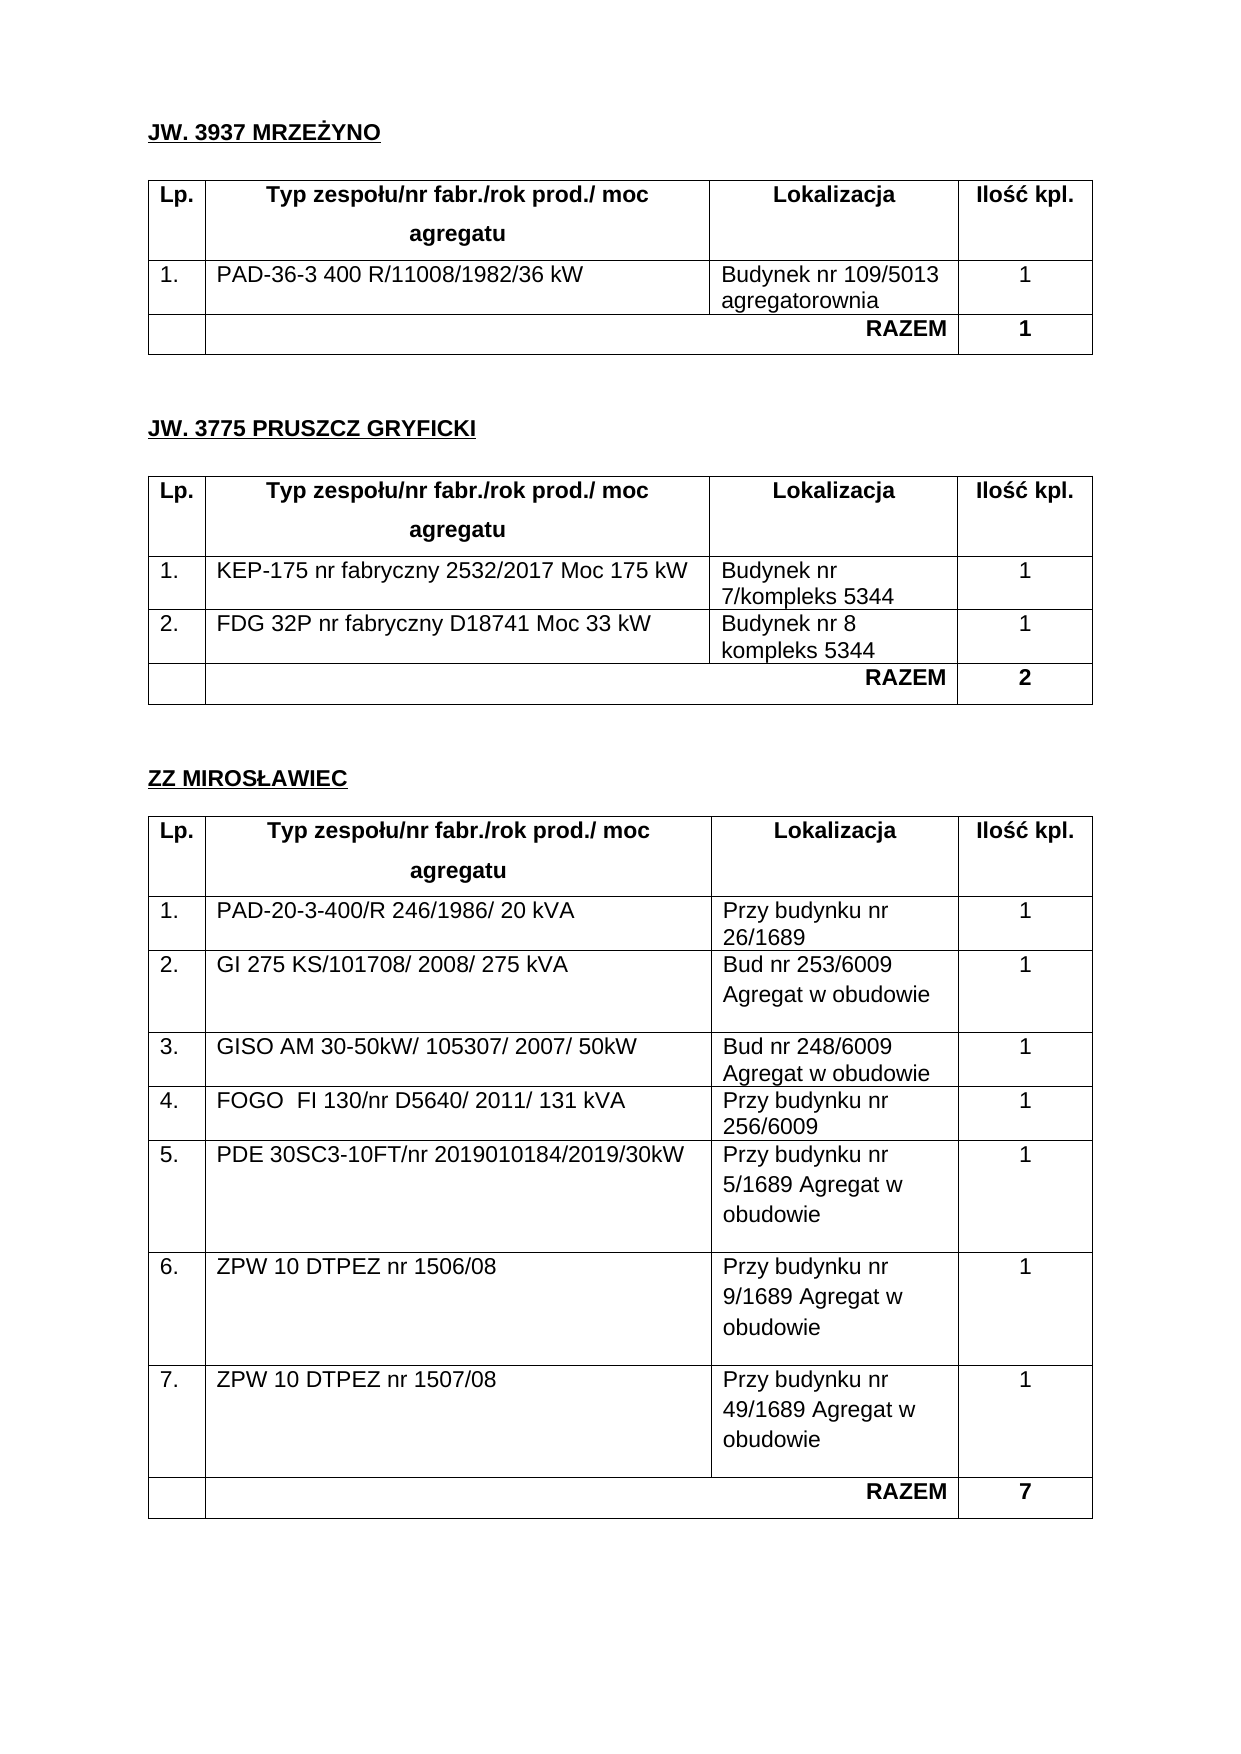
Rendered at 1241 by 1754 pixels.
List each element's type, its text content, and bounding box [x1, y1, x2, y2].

table_cell 7. [149, 1366, 205, 1477]
table_cell 1 [959, 1033, 1092, 1086]
table_cell RAZEM [206, 315, 958, 354]
table_cell Bud nr 253/6009 Agregat w obudowie [712, 951, 958, 1032]
text JW. 3937 MRZEŻYNO [148, 119, 1092, 146]
table_cell Przy budynku nr 9/1689 Agregat w obudowie [712, 1253, 958, 1364]
table_header Lp. [149, 477, 205, 556]
table_cell 1 [959, 1087, 1092, 1139]
table_cell PAD-20-3-400/R 246/1986/ 20 kVA [206, 897, 711, 950]
table_cell 4. [149, 1087, 205, 1139]
table_cell 1 [959, 1366, 1092, 1477]
table_cell ZPW 10 DTPEZ nr 1506/08 [206, 1253, 711, 1364]
table_cell 2. [149, 610, 205, 663]
table_cell Przy budynku nr 256/6009 [712, 1087, 958, 1139]
table_cell 7 [959, 1478, 1092, 1518]
table_cell RAZEM [206, 664, 957, 704]
table_header Ilość kpl. [959, 817, 1092, 896]
table_cell [149, 664, 205, 704]
table_cell Przy budynku nr 26/1689 [712, 897, 958, 950]
table_cell 1. [149, 261, 205, 313]
table_cell 1 [959, 951, 1092, 1032]
table_cell FDG 32P nr fabryczny D18741 Moc 33 kW [206, 610, 709, 663]
table_cell 1 [959, 261, 1092, 313]
table_cell 2. [149, 951, 205, 1032]
table_cell 1 [959, 315, 1092, 354]
table_cell 1. [149, 557, 205, 609]
text ZZ MIROSŁAWIEC [148, 765, 1092, 791]
table_cell 1. [149, 897, 205, 950]
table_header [206, 181, 709, 260]
table_cell 6. [149, 1253, 205, 1364]
table_header Ilość kpl. [958, 477, 1092, 556]
table_cell 1 [959, 1253, 1092, 1364]
text JW. 3775 PRUSZCZ GRYFICKI [148, 415, 1092, 442]
table_cell 2 [958, 664, 1092, 704]
table_cell GISO AM 30-50kW/ 105307/ 2007/ 50kW [206, 1033, 711, 1086]
table_header Lp. [149, 181, 205, 260]
table_cell 5. [149, 1141, 205, 1252]
table_header Ilość kpl. [959, 181, 1092, 260]
table_cell Budynek nr 109/5013 agregatorownia [710, 261, 958, 313]
table_header Lokalizacja [710, 181, 958, 260]
table_cell KEP-175 nr fabryczny 2532/2017 Moc 175 kW [206, 557, 709, 609]
table_cell Budynek nr 7/kompleks 5344 [710, 557, 957, 609]
table_cell 1 [958, 610, 1092, 663]
table_cell 1 [959, 897, 1092, 950]
table_cell [149, 1478, 205, 1518]
table_cell Budynek nr 8 kompleks 5344 [710, 610, 957, 663]
table_cell Przy budynku nr 5/1689 Agregat w obudowie [712, 1141, 958, 1252]
table_header Typ zespołu/nr fabr./rok prod./ moc agregatu [206, 477, 709, 556]
table_cell GI 275 KS/101708/ 2008/ 275 kVA [206, 951, 711, 1032]
table_cell 1 [958, 557, 1092, 609]
table_cell ZPW 10 DTPEZ nr 1507/08 [206, 1366, 711, 1477]
table_cell Przy budynku nr 49/1689 Agregat w obudowie [712, 1366, 958, 1477]
table_cell Bud nr 248/6009 Agregat w obudowie [712, 1033, 958, 1086]
table_cell RAZEM [206, 1478, 958, 1518]
table_header Lp. [149, 817, 205, 896]
table_header Lokalizacja [710, 477, 957, 556]
table_cell 3. [149, 1033, 205, 1086]
table_cell FOGO FI 130/nr D5640/ 2011/ 131 kVA [206, 1087, 711, 1139]
table_header Lokalizacja [712, 817, 958, 896]
table_cell [149, 315, 205, 354]
table_cell PDE 30SC3-10FT/nr 2019010184/2019/30kW [206, 1141, 711, 1252]
table_cell PAD-36-3 400 R/11008/1982/36 kW [206, 261, 709, 313]
table_header Typ zespołu/nr fabr./rok prod./ moc agregatu [206, 817, 711, 896]
table_cell 1 [959, 1141, 1092, 1252]
